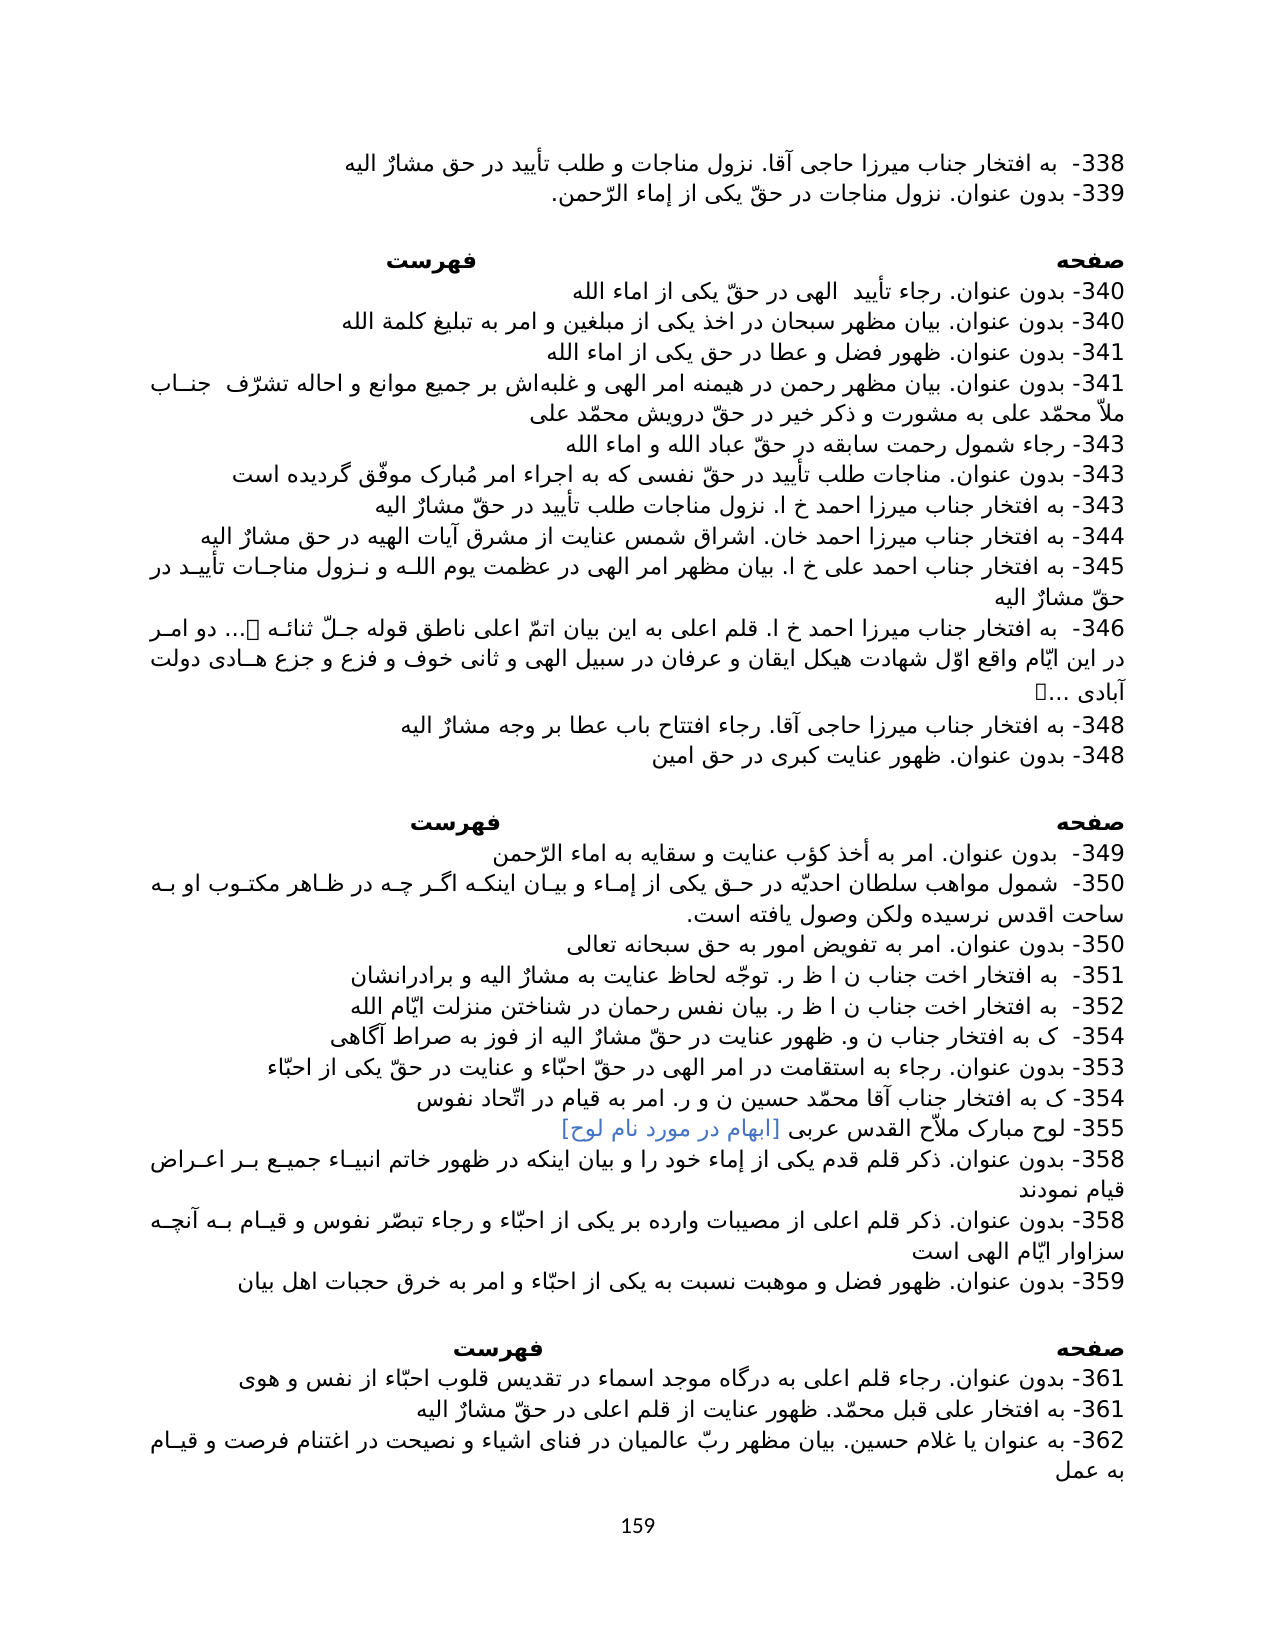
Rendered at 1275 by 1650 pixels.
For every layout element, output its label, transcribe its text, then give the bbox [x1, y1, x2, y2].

text 361- به افتخار علی قبل محمّد. ظهور عنایت از قلم اعلی در حقّ مشارٌ الیه [150, 1396, 1125, 1423]
text 361- بدون عنوان. رجاء قلم اعلی به درگاه موجد اسماء در تقدیس قلوب احبّاء از نفس و هوی [150, 1366, 1125, 1392]
text 343- بدون عنوان. مناجات طلب تأیید در حقّ نفسی که به اجراء امر مُبارک موفّق گردیده است [150, 462, 1125, 488]
text 350- شمول مواهب سلطان احدیّه در حق یکی از إماء و بیان اینکه اگر چه در ظاهر مکتوب او به ساحت اقدس نرسیده ولکن وصول یافته است. [150, 870, 1125, 928]
text صفحه فهرست [150, 809, 1125, 836]
text صفحه فهرست [150, 247, 1125, 274]
text 354- ک به افتخار جناب ن و. ظهور عنایت در حقّ مشارٌ الیه از فوز به صراط آگاهی [150, 1023, 1125, 1050]
text 353- بدون عنوان. رجاء به استقامت در امر الهی در حقّ احبّاء و عنایت در حقّ یکی از احبّاء [150, 1054, 1125, 1081]
text 358- بدون عنوان. ذکر قلم قدم یکی از إماء خود را و بیان اینکه در ظهور خاتم انبیاء جمیع بر اعراض قیام نمودند [150, 1146, 1125, 1203]
text 341- بدون عنوان. بیان مظهر رحمن در هیمنه امر الهی و غلبه‌اش بر جمیع موانع و احاله تشرّف جناب ملاّ محمّد علی به مشورت و ذکر خیر در حقّ درویش محمّد علی [150, 370, 1125, 427]
text 340- بدون عنوان. بیان مظهر سبحان در اخذ یکی از مبلغین و امر به تبلیغ کلمة الله [150, 308, 1125, 335]
text 341- بدون عنوان. ظهور فضل و عطا در حق یکی از اماء الله [150, 339, 1125, 366]
text 354- ک به افتخار جناب آقا محمّد حسین ن و ر. امر به قیام در اتّحاد نفوس [150, 1085, 1125, 1111]
text 349- بدون عنوان. امر به أخذ کؤب عنایت و سقایه به اماء الرّحمن [150, 840, 1125, 866]
text 351- به افتخار اخت جناب ن ا ظ ر. توجّه لحاظ عنایت به مشارٌ الیه و برادرانشان [150, 962, 1125, 989]
text 346- به افتخار جناب میرزا احمد خ ا. قلم اعلی به این بیان اتمّ اعلی ناطق قوله جلّ ثنائه ... دو امر در این ایّام واقع اوّل شهادت هیکل ایقان و عرفان در سبیل الهی و ثانی خوف و فزع و جزع هادی دولت آبادی ... [150, 615, 1125, 707]
text 344- به افتخار جناب میرزا احمد خان. اشراق شمس عنایت از مشرق آیات الهیه در حق مشارٌ الیه [150, 523, 1125, 549]
text 352- به افتخار اخت جناب ن ا ظ ر. بیان نفس رحمان در شناختن منزلت ایّام الله [150, 993, 1125, 1019]
text 362- به عنوان یا غلام حسین. بیان مظهر ربّ عالمیان در فنای اشیاء و نصیحت در اغتنام فرصت و قیام به عمل [150, 1427, 1125, 1484]
text صفحه فهرست [150, 1335, 1125, 1362]
text 350- بدون عنوان. امر به تفویض امور به حق سبحانه تعالی [150, 932, 1125, 958]
text 345- به افتخار جناب احمد علی خ ا. بیان مظهر امر الهی در عظمت یوم الله و نزول مناجات تأیید در حقّ مشارٌ الیه [150, 553, 1125, 611]
text 348- به افتخار جناب میرزا حاجی آقا. رجاء افتتاح باب عطا بر وجه مشارٌ الیه [150, 712, 1125, 738]
text 338- به افتخار جناب میرزا حاجی آقا. نزول مناجات و طلب تأیید در حق مشارٌ الیه [150, 150, 1125, 177]
text 355- لوح مبارک ملاّح القدس عربی [ابهام در مورد نام لوح] [150, 1115, 1125, 1142]
text 339- بدون عنوان. نزول مناجات در حقّ یکی از إماء الرّحمن. [150, 181, 1125, 207]
text 343- به افتخار جناب میرزا احمد خ ا. نزول مناجات طلب تأیید در حقّ مشارٌ الیه [150, 492, 1125, 519]
text 359- بدون عنوان. ظهور فضل و موهبت نسبت به یکی از احبّاء و امر به خرق حجبات اهل بیان [150, 1268, 1125, 1295]
text 348- بدون عنوان. ظهور عنایت کبری در حق امین [150, 742, 1125, 769]
text 340- بدون عنوان. رجاء تأیید الهی در حقّ یکی از اماء الله [150, 278, 1125, 304]
text 343- رجاء شمول رحمت سابقه در حقّ عباد الله و اماء الله [150, 431, 1125, 458]
text 358- بدون عنوان. ذکر قلم اعلی از مصیبات وارده بر یکی از احبّاء و رجاء تبصّر نفوس و قیام به آنچه سزاوار ایّام الهی است [150, 1207, 1125, 1264]
